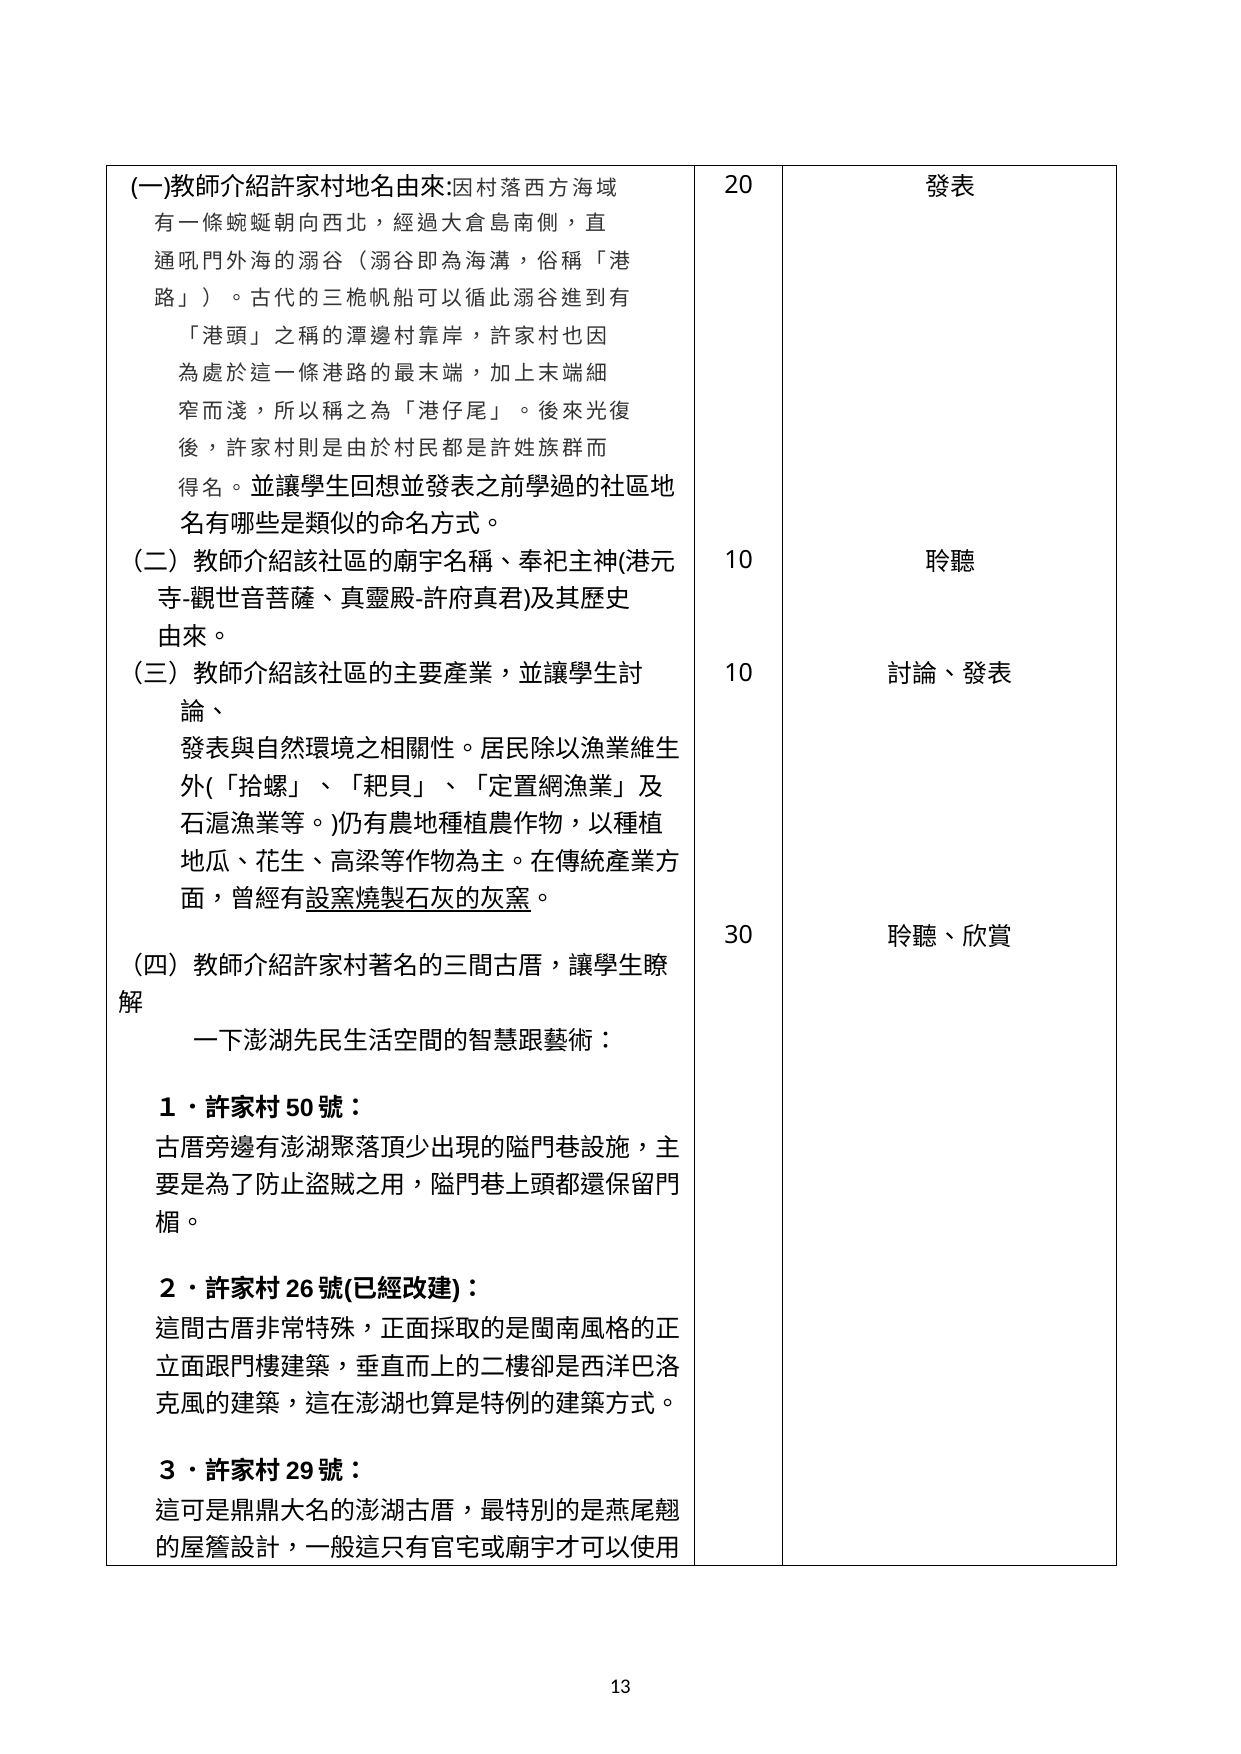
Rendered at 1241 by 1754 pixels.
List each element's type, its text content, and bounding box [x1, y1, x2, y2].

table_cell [783, 166, 1116, 1565]
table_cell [107, 166, 694, 1565]
table_cell 10 20 10 10 30 40 [695, 166, 782, 1565]
